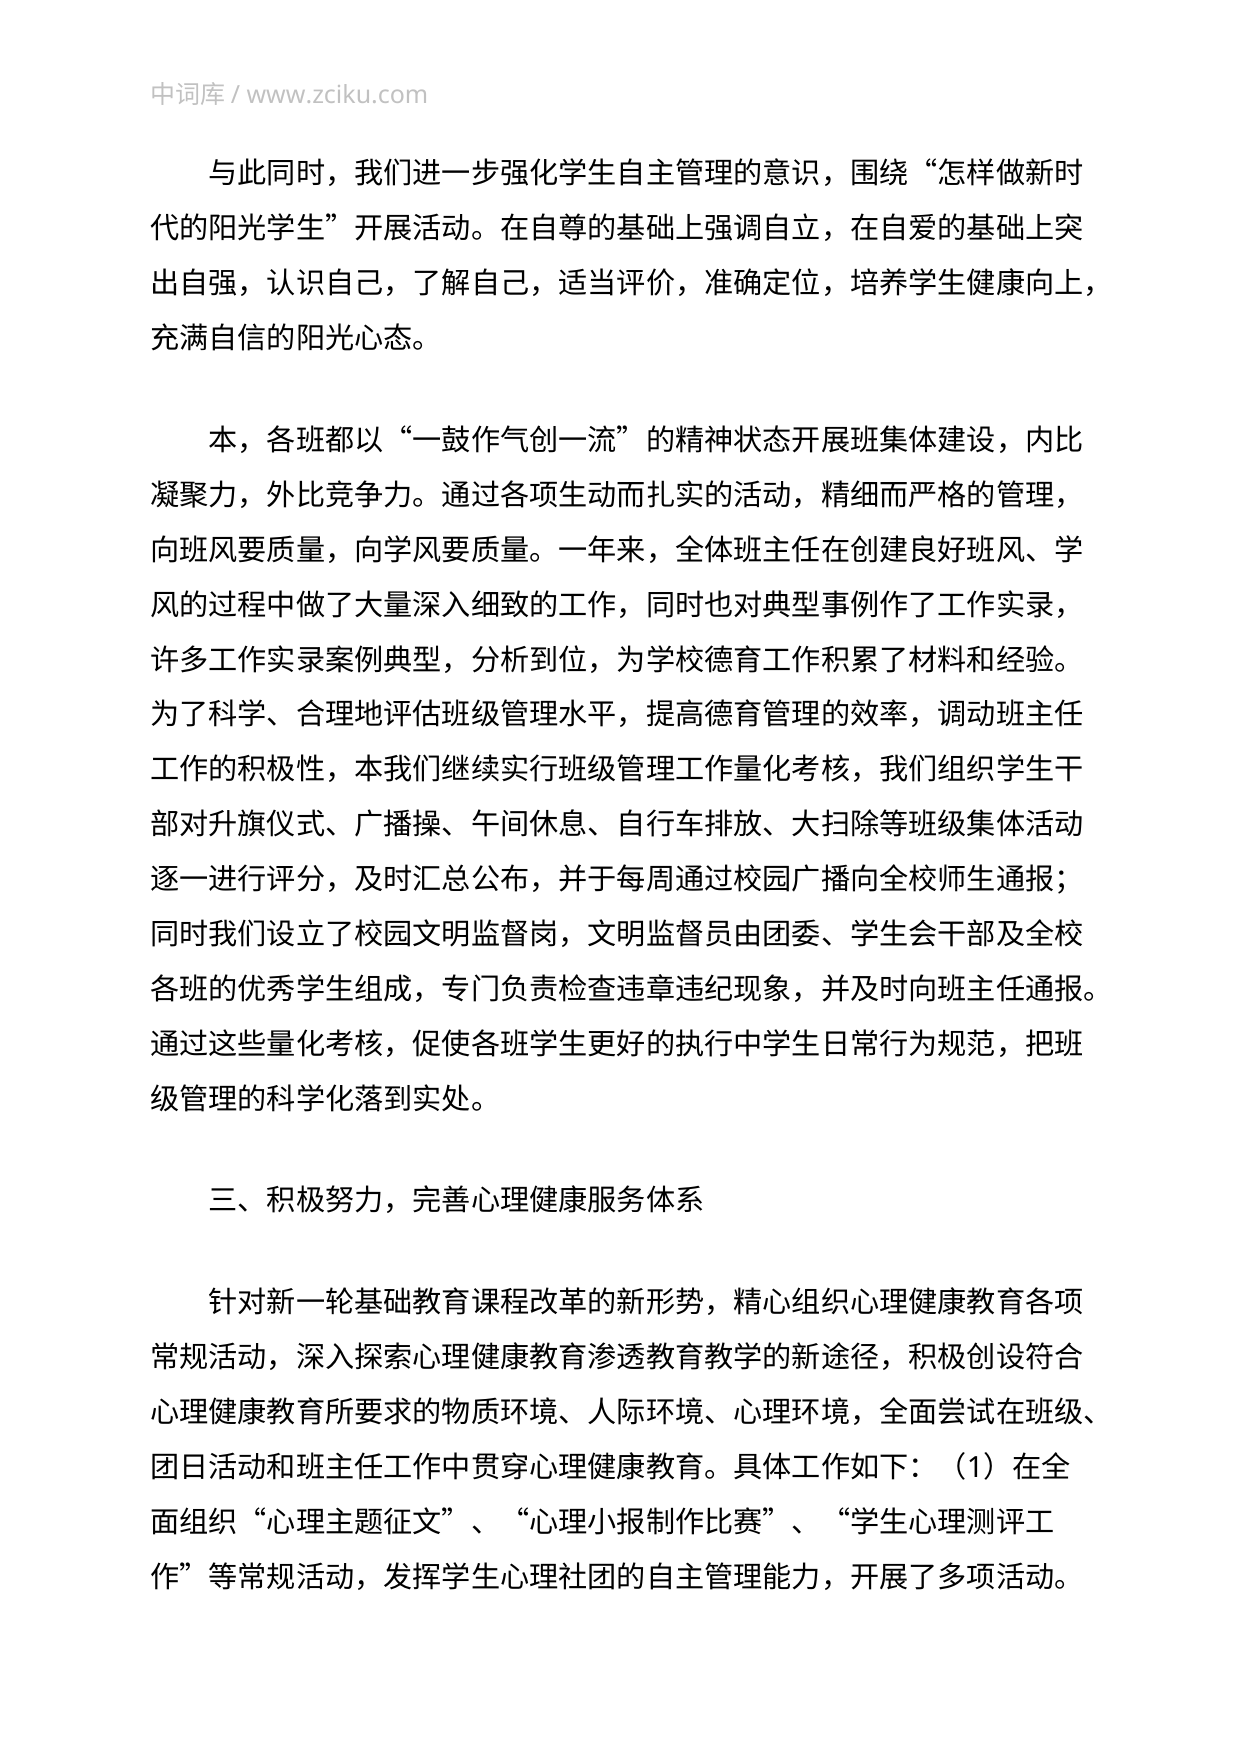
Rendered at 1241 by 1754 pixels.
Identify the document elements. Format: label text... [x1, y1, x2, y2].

text 针对新一轮基础教育课程改革的新形势，精心组织心理健康教育各项常规活动，深入探索心理健康教育渗透教育教学的新途径，积极创设符合心理健康教育所要求的物质环境、人际环境、心理环境，全面尝试在班级、团日活动和班主任工作中贯穿心理健康教育。具体工作如下：（1）在全面组织“心理主题征文”、“心理小报制作比赛”、“学生心理测评工作”等常规活动，发挥学生心理社团的自主管理能力，开展了多项活动。 [150, 1279, 1090, 1596]
text 三、积极努力，完善心理健康服务体系 [150, 1177, 1090, 1219]
text 与此同时，我们进一步强化学生自主管理的意识，围绕“怎样做新时代的阳光学生”开展活动。在自尊的基础上强调自立，在自爱的基础上突出自强，认识自己，了解自己，适当评价，准确定位，培养学生健康向上，充满自信的阳光心态。 [150, 150, 1090, 357]
text 本，各班都以“一鼓作气创一流”的精神状态开展班集体建设，内比凝聚力，外比竞争力。通过各项生动而扎实的活动，精细而严格的管理，向班风要质量，向学风要质量。一年来，全体班主任在创建良好班风、学风的过程中做了大量深入细致的工作，同时也对典型事例作了工作实录，许多工作实录案例典型，分析到位，为学校德育工作积累了材料和经验。为了科学、合理地评估班级管理水平，提高德育管理的效率，调动班主任工作的积极性，本我们继续实行班级管理工作量化考核，我们组织学生干部对升旗仪式、广播操、午间休息、自行车排放、大扫除等班级集体活动逐一进行评分，及时汇总公布，并于每周通过校园广播向全校师生通报；同时我们设立了校园文明监督岗，文明监督员由团委、学生会干部及全校各班的优秀学生组成，专门负责检查违章违纪现象，并及时向班主任通报。通过这些量化考核，促使各班学生更好的执行中学生日常行为规范，把班级管理的科学化落到实处。 [150, 416, 1090, 1117]
